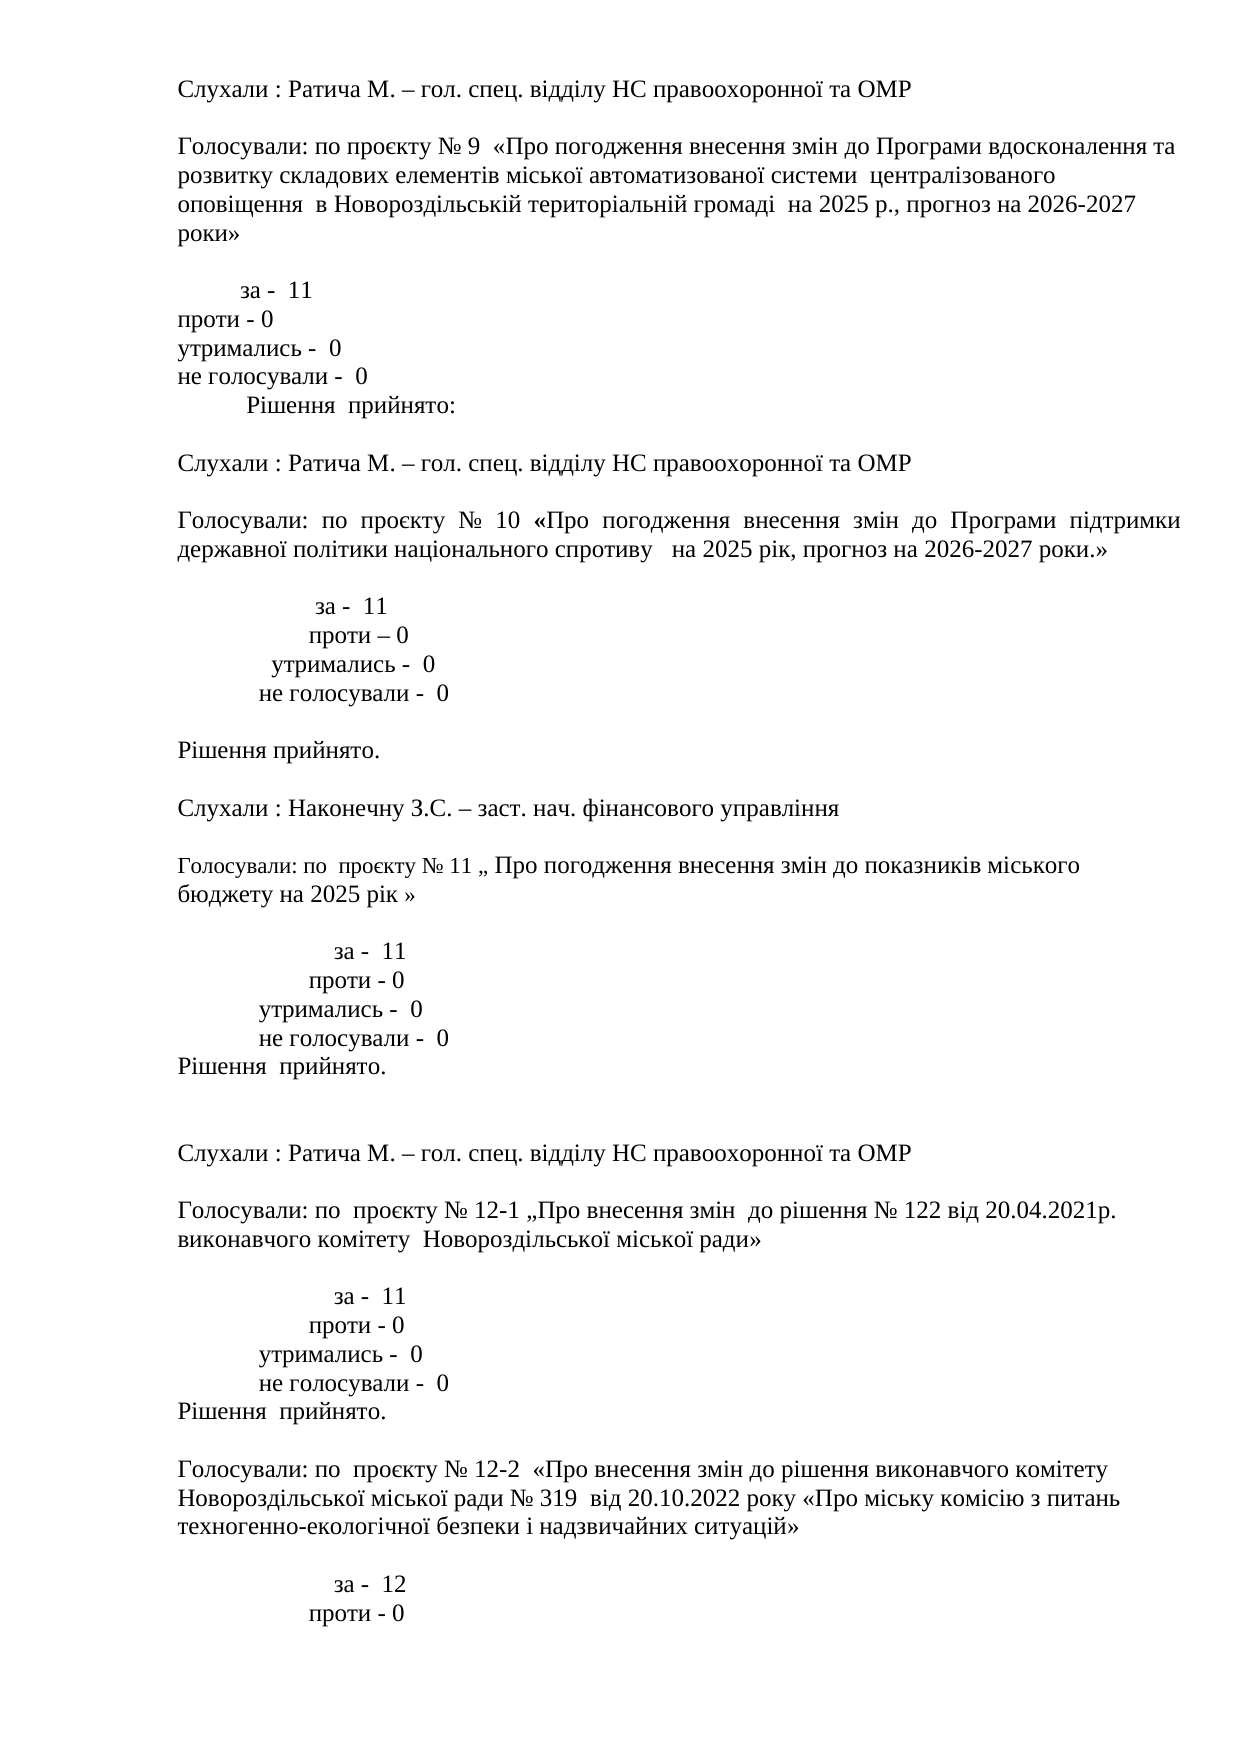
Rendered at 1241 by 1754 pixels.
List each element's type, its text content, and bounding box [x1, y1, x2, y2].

text Голосували: по проєкту № 12-1 „Про внесення змін до рішення № 122 від 20.04.2021р. виконавчого комітету Новороздільської міської ради» [177, 1195, 1181, 1253]
text утримались - 0 [177, 994, 1181, 1023]
text проти - 0 [177, 1310, 1181, 1339]
text Рішення прийнято. [177, 1396, 1181, 1425]
text Голосували: по проєкту № 11 „ Про погодження внесення змін до показників міського бюджету на 2025 рік » [177, 850, 1181, 908]
text утримались - 0 [177, 649, 1181, 678]
text Слухали : Ратича М. – гол. спец. відділу НС правоохоронної та ОМР [177, 74, 1181, 103]
text Рішення прийнято. [177, 1051, 1181, 1080]
text Рішення прийнято. [177, 735, 1181, 764]
text Слухали : Ратича М. – гол. спец. відділу НС правоохоронної та ОМР [177, 1138, 1181, 1166]
text не голосували - 0 [177, 1368, 1181, 1396]
text утримались - 0 [177, 333, 1181, 361]
text проти - 0 [177, 304, 1181, 333]
text проти – 0 [177, 620, 1181, 649]
text Слухали : Наконечну З.С. – заст. нач. фінансового управління [177, 793, 1181, 821]
text не голосували - 0 [177, 678, 1181, 706]
text за - 12 [177, 1569, 1181, 1598]
text утримались - 0 [177, 1339, 1181, 1368]
text не голосували - 0 [177, 361, 1181, 390]
text проти - 0 [177, 1598, 1181, 1626]
text за - 11 [177, 591, 1181, 620]
text за - 11 [177, 936, 1181, 965]
text Голосували: по проєкту № 9 «Про погодження внесення змін до Програми вдосконалення та розвитку складових елементів міської автоматизованої системи централізованого оповіщення в Новороздільській територіальній громаді на 2025 р., прогноз на 2026-2027 роки» [177, 131, 1181, 246]
text не голосували - 0 [177, 1023, 1181, 1051]
text за - 11 [177, 1281, 1181, 1310]
text за - 11 [177, 275, 1181, 304]
text Голосували: по проєкту № 12-2 «Про внесення змін до рішення виконавчого комітету Новороздільської міської ради № 319 від 20.10.2022 року «Про міську комісію з питань техногенно-екологічної безпеки і надзвичайних ситуацій» [177, 1454, 1181, 1540]
text Голосували: по проєкту № 10 «Про погодження внесення змін до Програми підтримки державної політики національного спротиву на 2025 рік, прогноз на 2026-2027 роки.» [177, 505, 1181, 563]
text проти - 0 [177, 965, 1181, 994]
text Слухали : Ратича М. – гол. спец. відділу НС правоохоронної та ОМР [177, 448, 1181, 476]
text Рішення прийнято: [177, 390, 1181, 419]
